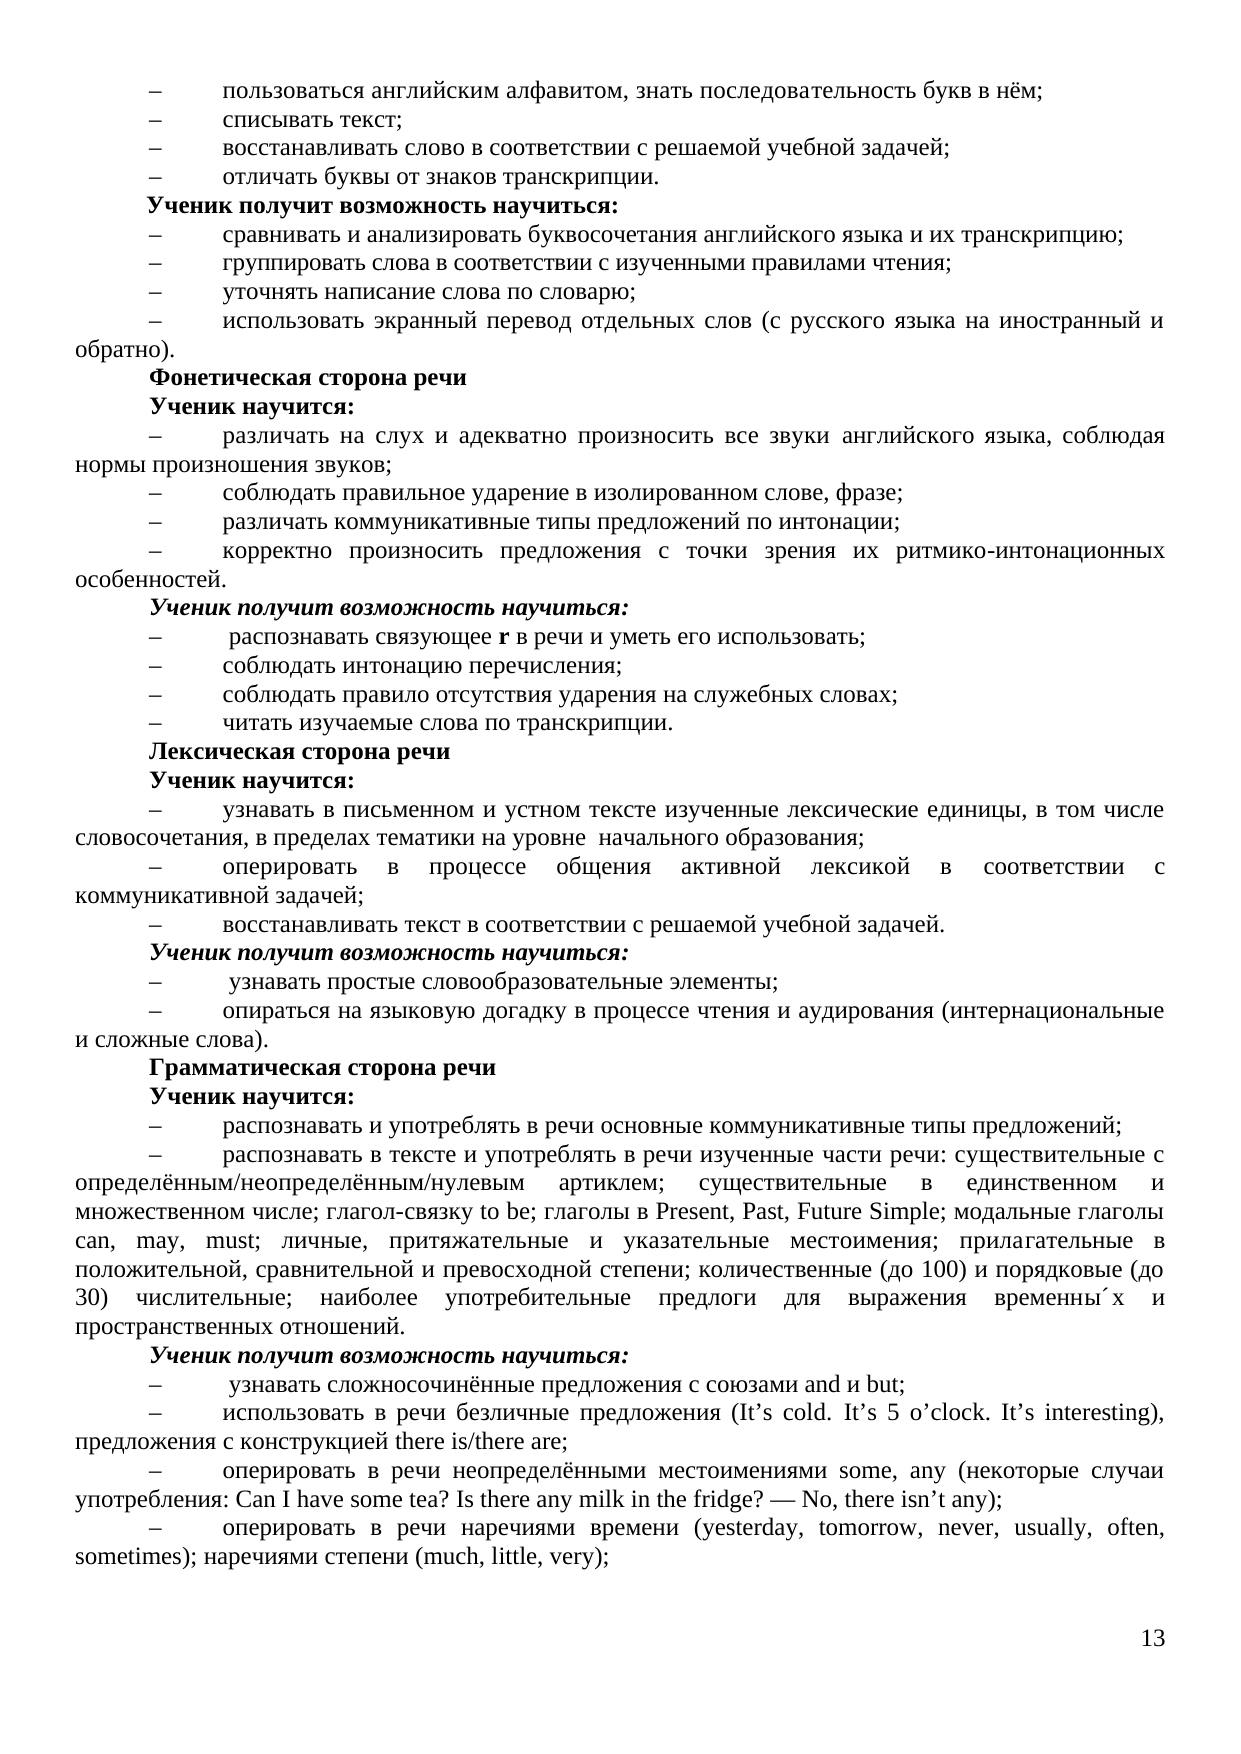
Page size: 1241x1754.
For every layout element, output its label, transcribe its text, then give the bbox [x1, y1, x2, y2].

text различать коммуникативные типы предложений по интонации; [75, 506, 1165, 535]
text восстанавливать текст в соответствии с решаемой учебной задачей. [75, 909, 1165, 937]
text Ученик получит возможность научиться: [75, 937, 1165, 966]
text опираться на языковую догадку в процессе чтения и аудирования (интернациональные и сложные слова). [75, 995, 1165, 1052]
text Грамматическая сторона речи [75, 1052, 1165, 1081]
text использовать в речи безличные предложения (It’s cold. It’s 5 o’clock. It’s interesting), предложения с конструкцией there is/there are; [75, 1397, 1165, 1455]
text отличать буквы от знаков транскрипции. [75, 161, 1165, 190]
text Фонетическая сторона речи [75, 362, 1165, 391]
text узнавать сложносочинённые предложения с союзами and и but; [75, 1369, 1165, 1397]
text соблюдать правило отсутствия ударения на служебных словах; [75, 679, 1165, 707]
text пользоваться английским алфавитом, знать последовательность букв в нём; [75, 75, 1165, 104]
text оперировать в речи наречиями времени (yesterday, tomorrow, never, usually, often, sometimes); наречиями степени (much, little, very); [75, 1512, 1165, 1570]
text оперировать в процессе общения активной лексикой в соответствии с коммуникативной задачей; [75, 851, 1165, 909]
text Лексическая сторона речи [75, 736, 1165, 765]
text Ученик получит возможность научиться: [75, 592, 1165, 621]
text группировать слова в соответствии с изученными правилами чтения; [75, 247, 1165, 276]
text восстанавливать слово в соответствии с решаемой учебной задачей; [75, 132, 1165, 161]
text различать на слух и адекватно произносить все звуки английского языка, соблюдая нормы произношения звуков; [75, 420, 1165, 477]
text списывать текст; [75, 104, 1165, 132]
text Ученик научится: [75, 1081, 1165, 1110]
text соблюдать правильное ударение в изолированном слове, фразе; [75, 477, 1165, 506]
list Ученик получит возможность научиться: [146, 190, 1165, 219]
text Ученик получит возможность научиться: [75, 1340, 1165, 1369]
text соблюдать интонацию перечисления; [75, 650, 1165, 679]
text сравнивать и анализировать буквосочетания английского языка и их транскрипцию; [75, 219, 1165, 247]
text Ученик научится: [75, 765, 1165, 794]
text узнавать простые словообразовательные элементы; [75, 966, 1165, 995]
text читать изучаемые слова по транскрипции. [75, 707, 1165, 736]
text оперировать в речи неопределёнными местоимениями some, any (некоторые случаи употребления: Can I have some tea? Is there any milk in the fridge? — No, there isn’t any); [75, 1455, 1165, 1512]
text узнавать в письменном и устном тексте изученные лексические единицы, в том числе словосочетания, в пределах тематики на уровне начального образования; [75, 794, 1165, 851]
text использовать экранный перевод отдельных слов (с русского языка на иностранный и обратно). [75, 305, 1165, 362]
text распознавать в тексте и употреблять в речи изученные части речи: существительные с определённым/неопределённым/нулевым артиклем; существительные в единственном и множественном числе; глагол-связку to be; глаголы в Present, Past, Future Simple; модальные глаголы can, may, must; личные, притяжательные и указательные местоимения; прилагательные в положительной, сравнительной и превосходной степени; количественные (до 100) и порядковые (до 30) числительные; наиболее употребительные предлоги для выражения временны´х и пространственных отношений. [75, 1139, 1165, 1340]
text распознавать и употреблять в речи основные коммуникативные типы предложений; [75, 1110, 1165, 1139]
text Ученик научится: [75, 391, 1165, 420]
text корректно произносить предложения с точки зрения их ритмико-интонационных особенностей. [75, 535, 1165, 592]
text уточнять написание слова по словарю; [75, 276, 1165, 305]
text распознавать связующее r в речи и уметь его использовать; [75, 621, 1165, 650]
